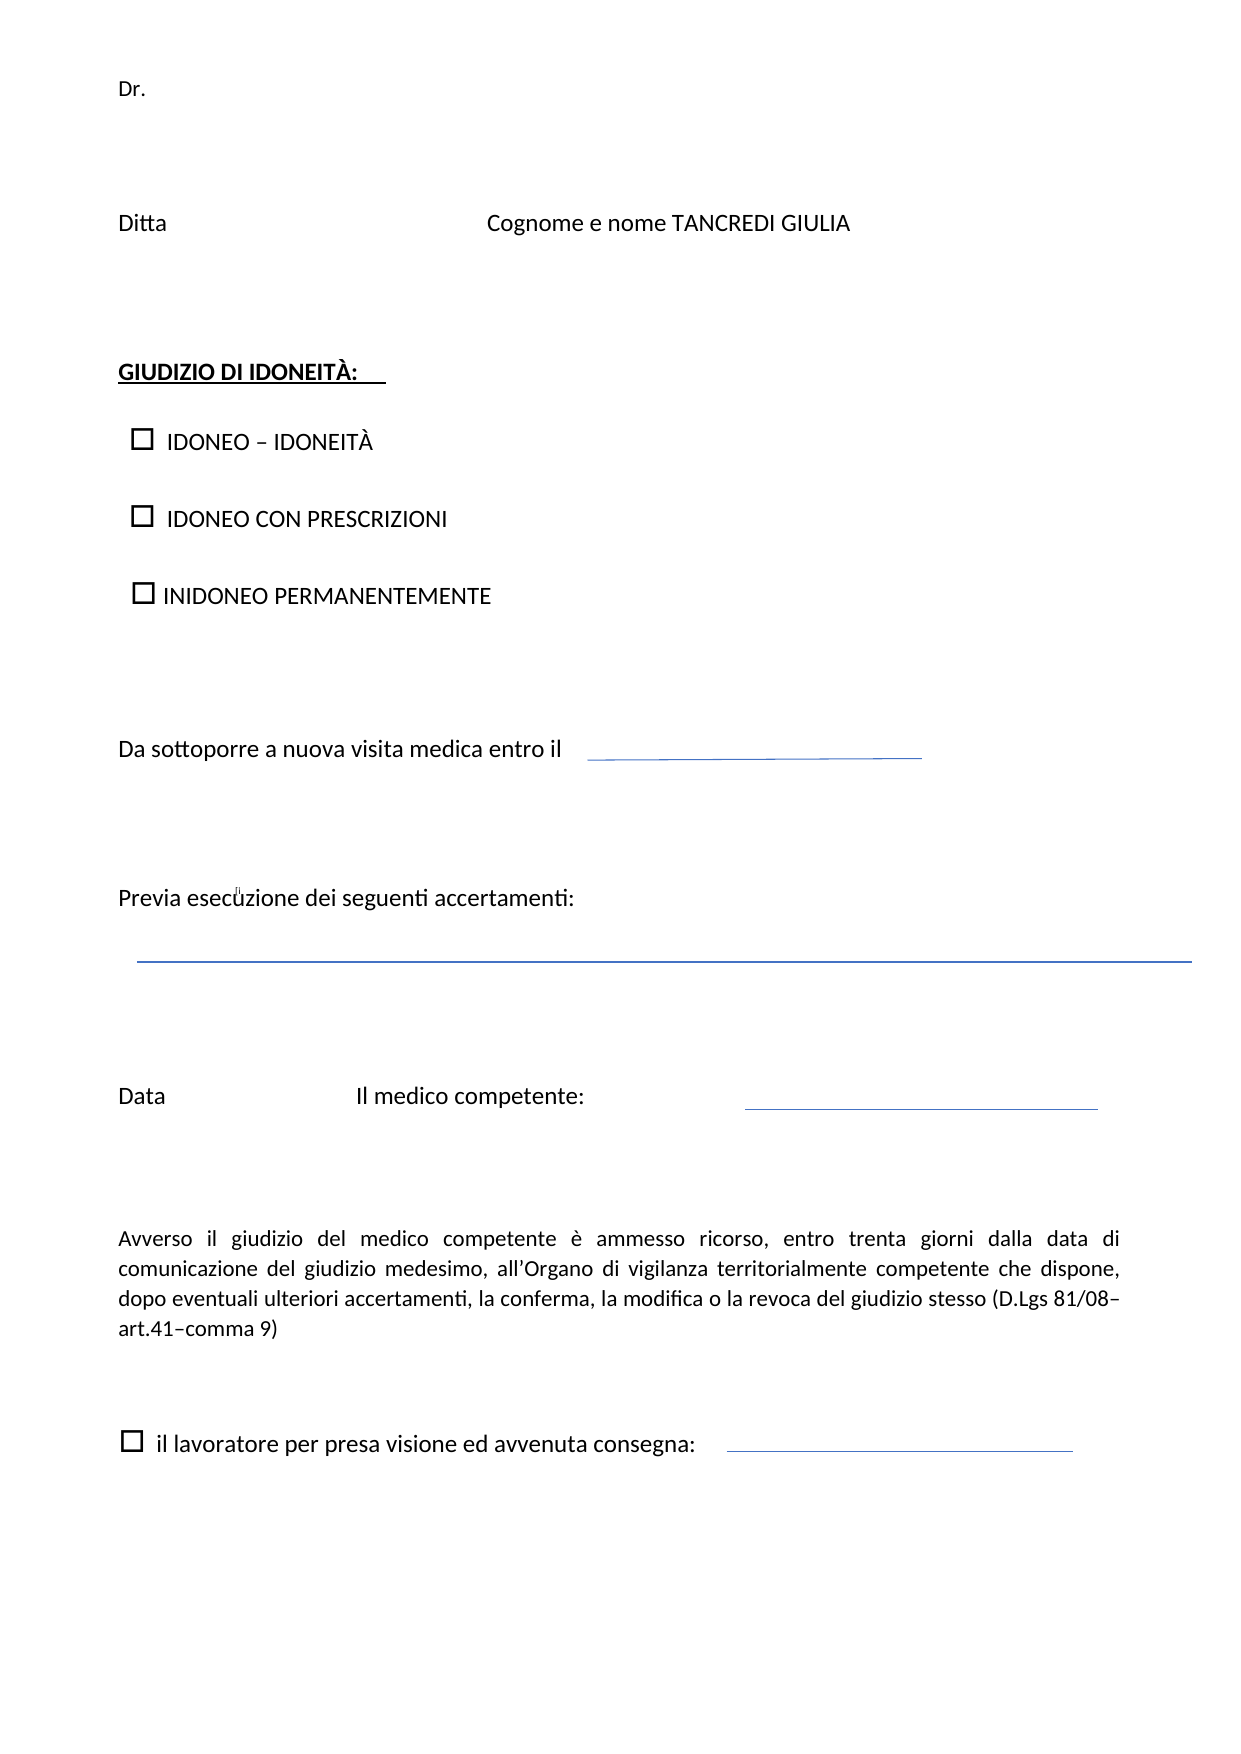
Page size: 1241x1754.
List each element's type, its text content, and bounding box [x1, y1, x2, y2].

text □ IDONEO CON PRESCRIZIONI [118, 483, 1122, 539]
text Previa esecuzione dei seguenti accertamenti: [118, 882, 1122, 913]
text Avverso il giudizio del medico competente è ammesso ricorso, entro trenta giorni dalla data di comunicazione del giudizio medesimo, all’Organo di vigilanza territorialmente competente che dispone, dopo eventuali ulteriori accertamenti, la conferma, la modifica o la revoca del giudizio stesso (D.Lgs 81/08–art.41–comma 9) [118, 1224, 1122, 1342]
text □ INIDONEO PERMANENTEMENTE [118, 560, 1122, 616]
text □ IDONEO – IDONEITÀ [118, 406, 1122, 462]
text Ditta Cognome e nome TANCREDI GIULIA [118, 207, 1122, 238]
text Da sottoporre a nuova visita medica entro il [118, 733, 1122, 764]
text □ il lavoratore per presa visione ed avvenuta consegna: [118, 1408, 1122, 1464]
text GIUDIZIO DI IDONEITÀ: [118, 356, 1122, 387]
text Data Il medico competente: [118, 1080, 1122, 1111]
